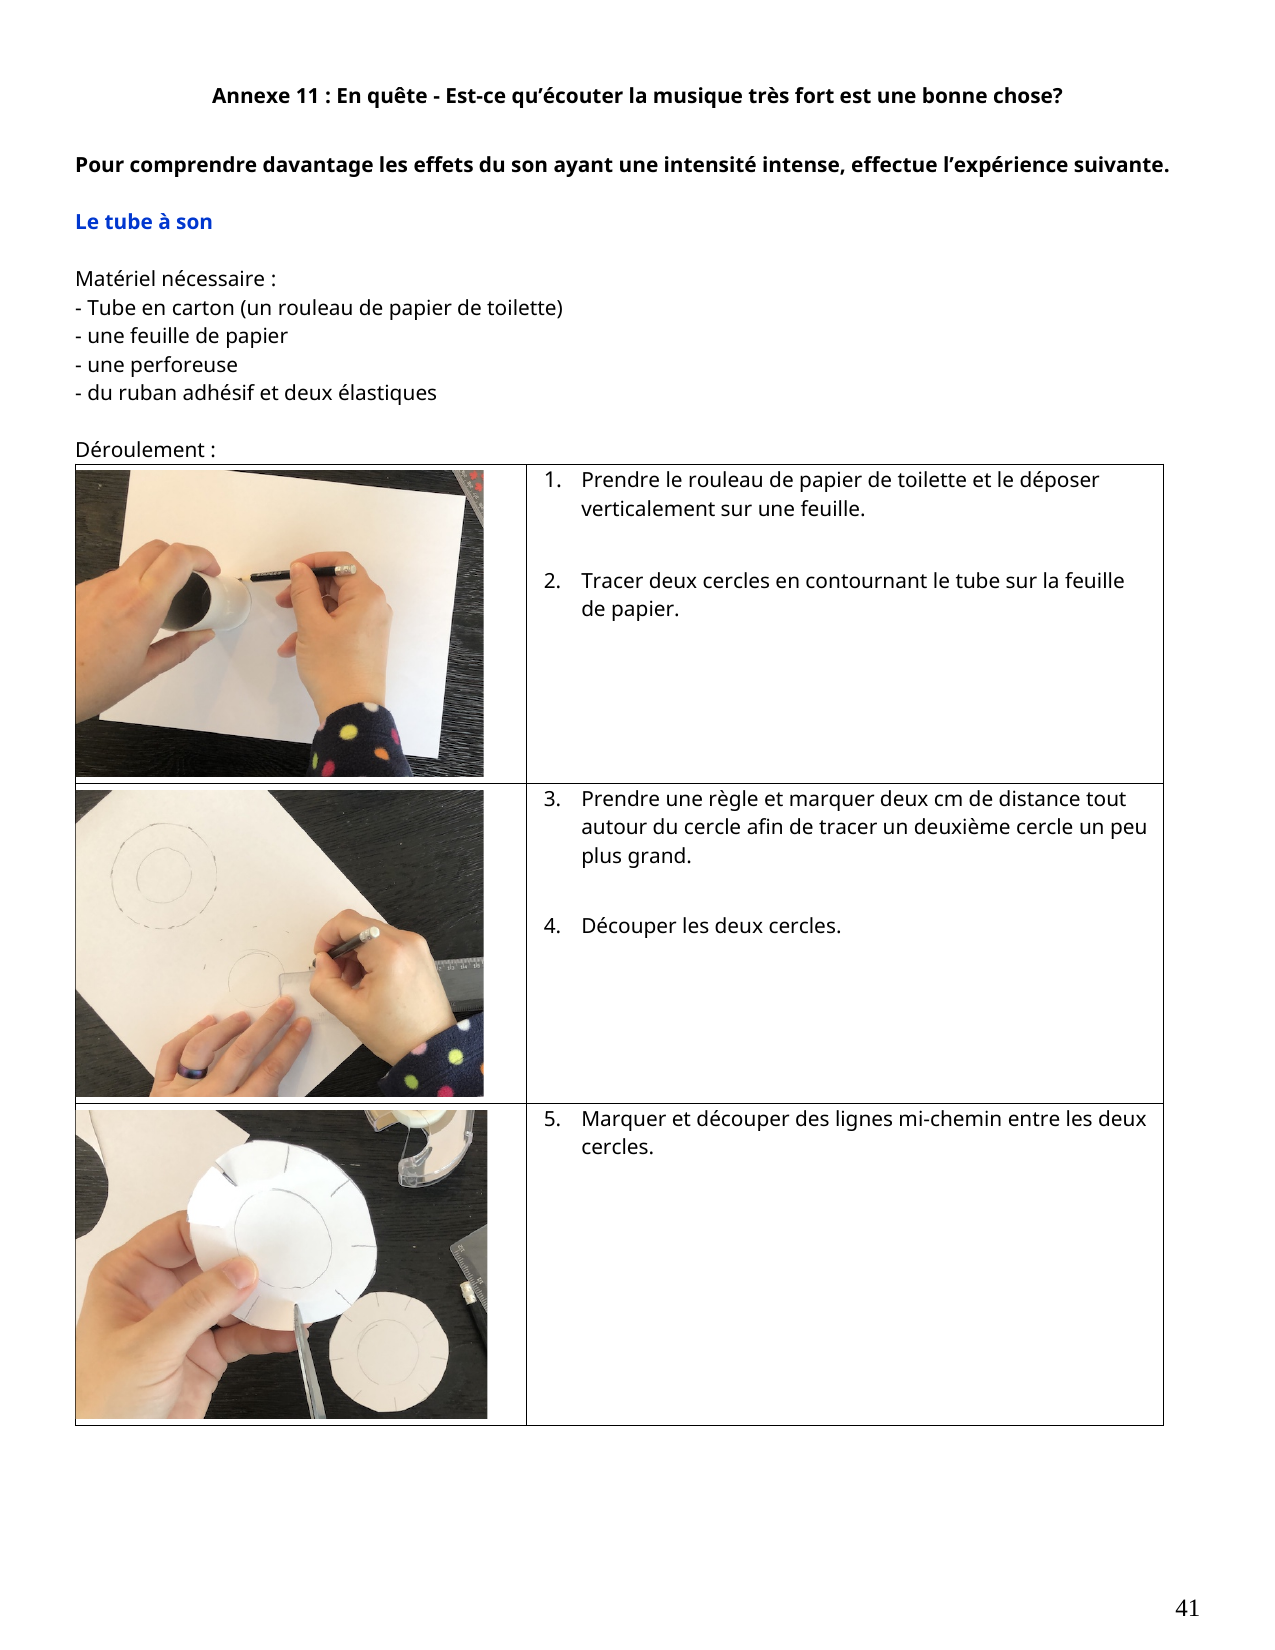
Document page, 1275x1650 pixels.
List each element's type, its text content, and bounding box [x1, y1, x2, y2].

table_cell [76, 784, 526, 1103]
picture [75, 1110, 488, 1419]
table_header [76, 465, 526, 783]
table_cell [76, 1104, 526, 1425]
text Pour comprendre davantage les effets du son ayant une intensité intense, effectue l’expérience suivante. [75, 151, 1200, 179]
table_header Prendre le rouleau de papier de toilette et le déposer verticalement sur une feuille. [527, 465, 1163, 565]
text Annexe 11 : En quête - Est-ce qu’écouter la musique très fort est une bonne chose? [75, 81, 1200, 110]
table_cell Marquer et découper des lignes mi-chemin entre les deux cercles. [527, 1104, 1163, 1425]
picture [75, 790, 484, 1097]
picture [75, 470, 484, 777]
table_cell Tracer deux cercles en contournant le tube sur la feuille de papier. [527, 565, 1163, 783]
table_cell Découper les deux cercles. [527, 910, 1163, 1103]
text Matériel nécessaire : - Tube en carton (un rouleau de papier de toilette) - une feuille de papier - une perforeuse - du ruban adhésif et deux élastiques Déroulement : [75, 264, 1200, 463]
table_cell Prendre une règle et marquer deux cm de distance tout autour du cercle afin de tracer un deuxième cercle un peu plus grand. [527, 784, 1163, 910]
text Le tube à son [75, 207, 1200, 236]
